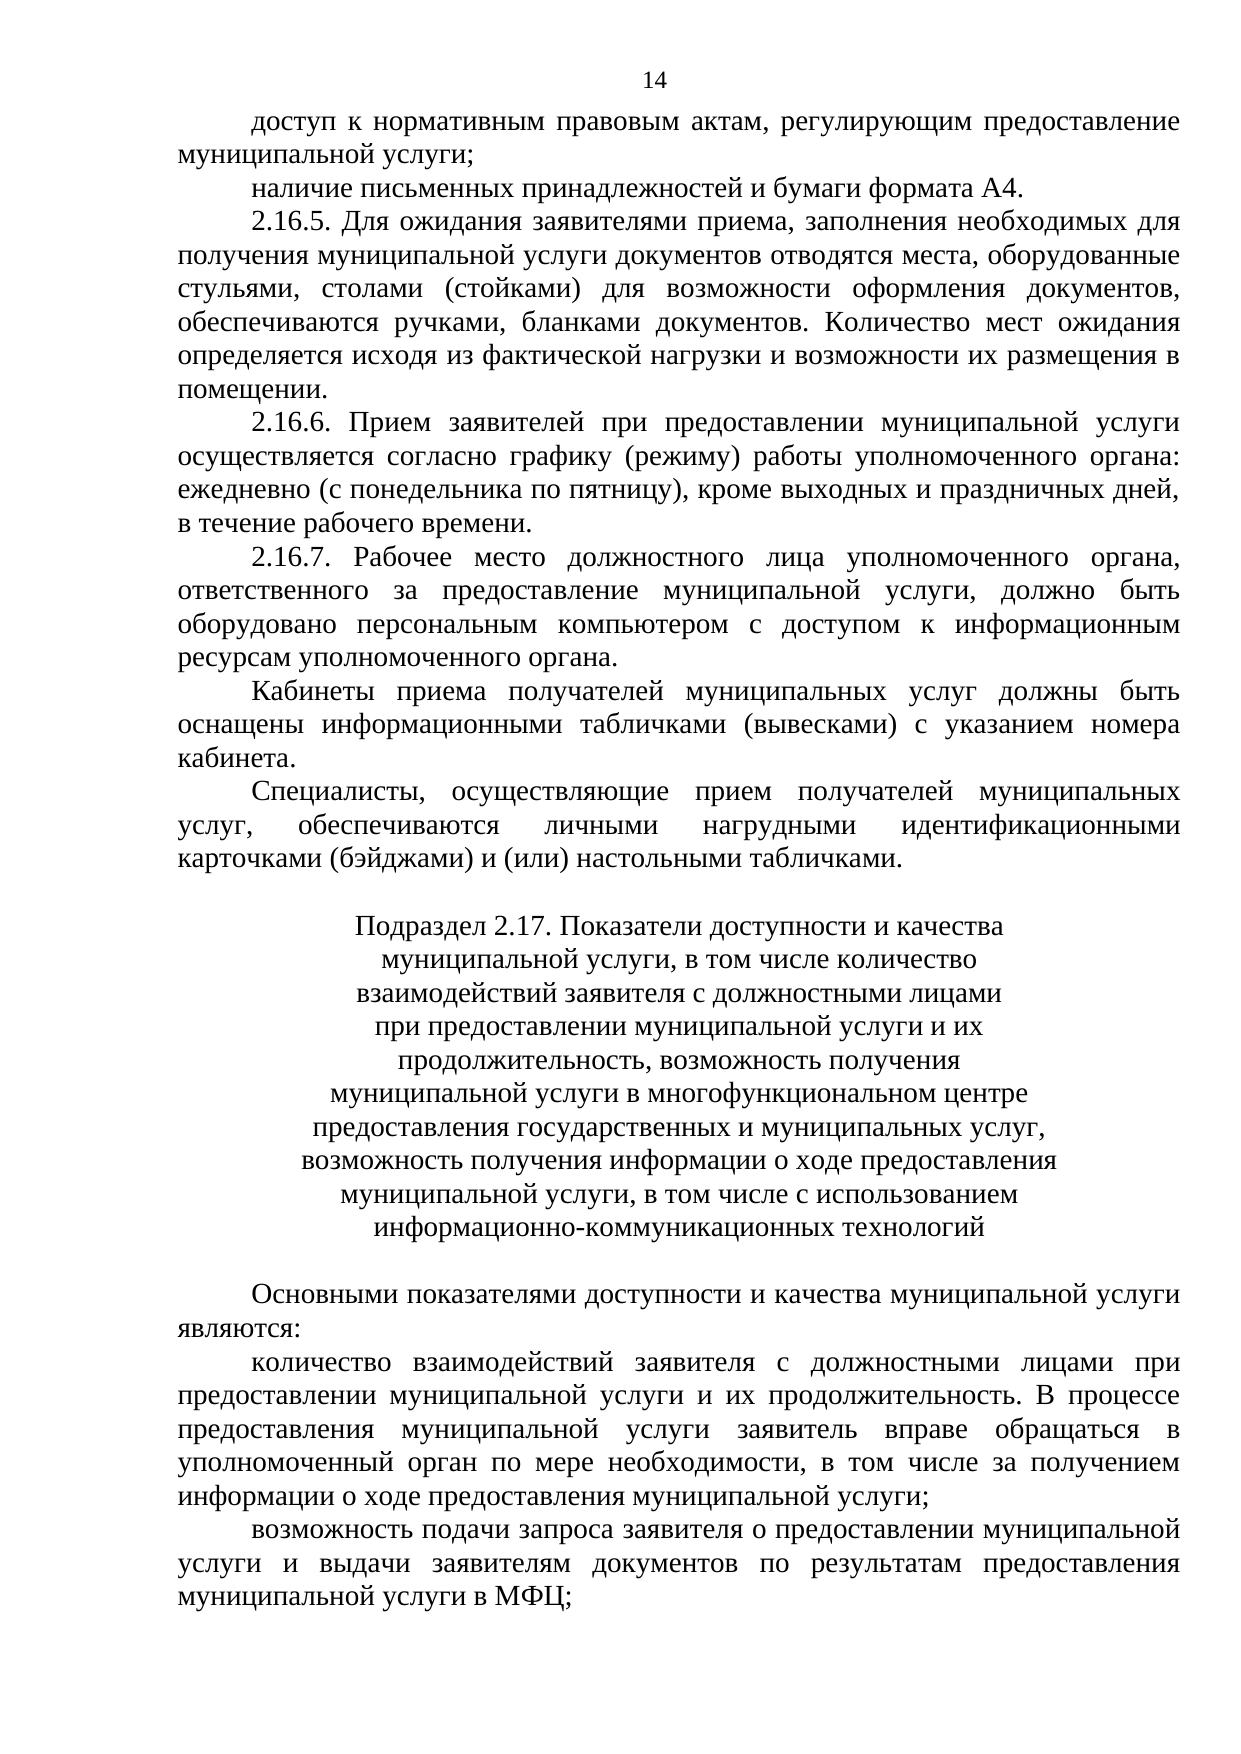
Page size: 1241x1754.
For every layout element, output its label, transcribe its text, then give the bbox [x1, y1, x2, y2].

text возможность получения информации о ходе предоставления [177, 1142, 1181, 1176]
text продолжительность, возможность получения [177, 1042, 1181, 1075]
text взаимодействий заявителя с должностными лицами [177, 975, 1181, 1008]
text 2.16.7. Рабочее место должностного лица уполномоченного органа, ответственного за предоставление муниципальной услуги, должно быть оборудовано персональным компьютером с доступом к информационным ресурсам уполномоченного органа. [177, 539, 1181, 673]
text Кабинеты приема получателей муниципальных услуг должны быть оснащены информационными табличками (вывесками) с указанием номера кабинета. [177, 673, 1181, 773]
text предоставления государственных и муниципальных услуг, [177, 1109, 1181, 1142]
text муниципальной услуги, в том числе количество [177, 941, 1181, 975]
text Подраздел 2.17. Показатели доступности и качества [177, 908, 1181, 941]
text Основными показателями доступности и качества муниципальной услуги являются: [177, 1277, 1181, 1344]
text количество взаимодействий заявителя с должностными лицами при предоставлении муниципальной услуги и их продолжительность. В процессе предоставления муниципальной услуги заявитель вправе обращаться в уполномоченный орган по мере необходимости, в том числе за получением информации о ходе предоставления муниципальной услуги; [177, 1344, 1181, 1511]
text Специалисты, осуществляющие прием получателей муниципальных услуг, обеспечиваются личными нагрудными идентификационными карточками (бэйджами) и (или) настольными табличками. [177, 773, 1181, 874]
text при предоставлении муниципальной услуги и их [177, 1008, 1181, 1042]
text наличие письменных принадлежностей и бумаги формата A4. [177, 170, 1181, 203]
text муниципальной услуги, в том числе с использованием [177, 1176, 1181, 1209]
text муниципальной услуги в многофункциональном центре [177, 1075, 1181, 1109]
text 2.16.6. Прием заявителей при предоставлении муниципальной услуги осуществляется согласно графику (режиму) работы уполномоченного органа: ежедневно (с понедельника по пятницу), кроме выходных и праздничных дней, в течение рабочего времени. [177, 404, 1181, 539]
text 2.16.5. Для ожидания заявителями приема, заполнения необходимых для получения муниципальной услуги документов отводятся места, оборудованные стульями, столами (стойками) для возможности оформления документов, обеспечиваются ручками, бланками документов. Количество мест ожидания определяется исходя из фактической нагрузки и возможности их размещения в помещении. [177, 203, 1181, 404]
text возможность подачи запроса заявителя о предоставлении муниципальной услуги и выдачи заявителям документов по результатам предоставления муниципальной услуги в МФЦ; [177, 1511, 1181, 1612]
text информационно-коммуникационных технологий [177, 1209, 1181, 1243]
text доступ к нормативным правовым актам, регулирующим предоставление муниципальной услуги; [177, 103, 1181, 170]
